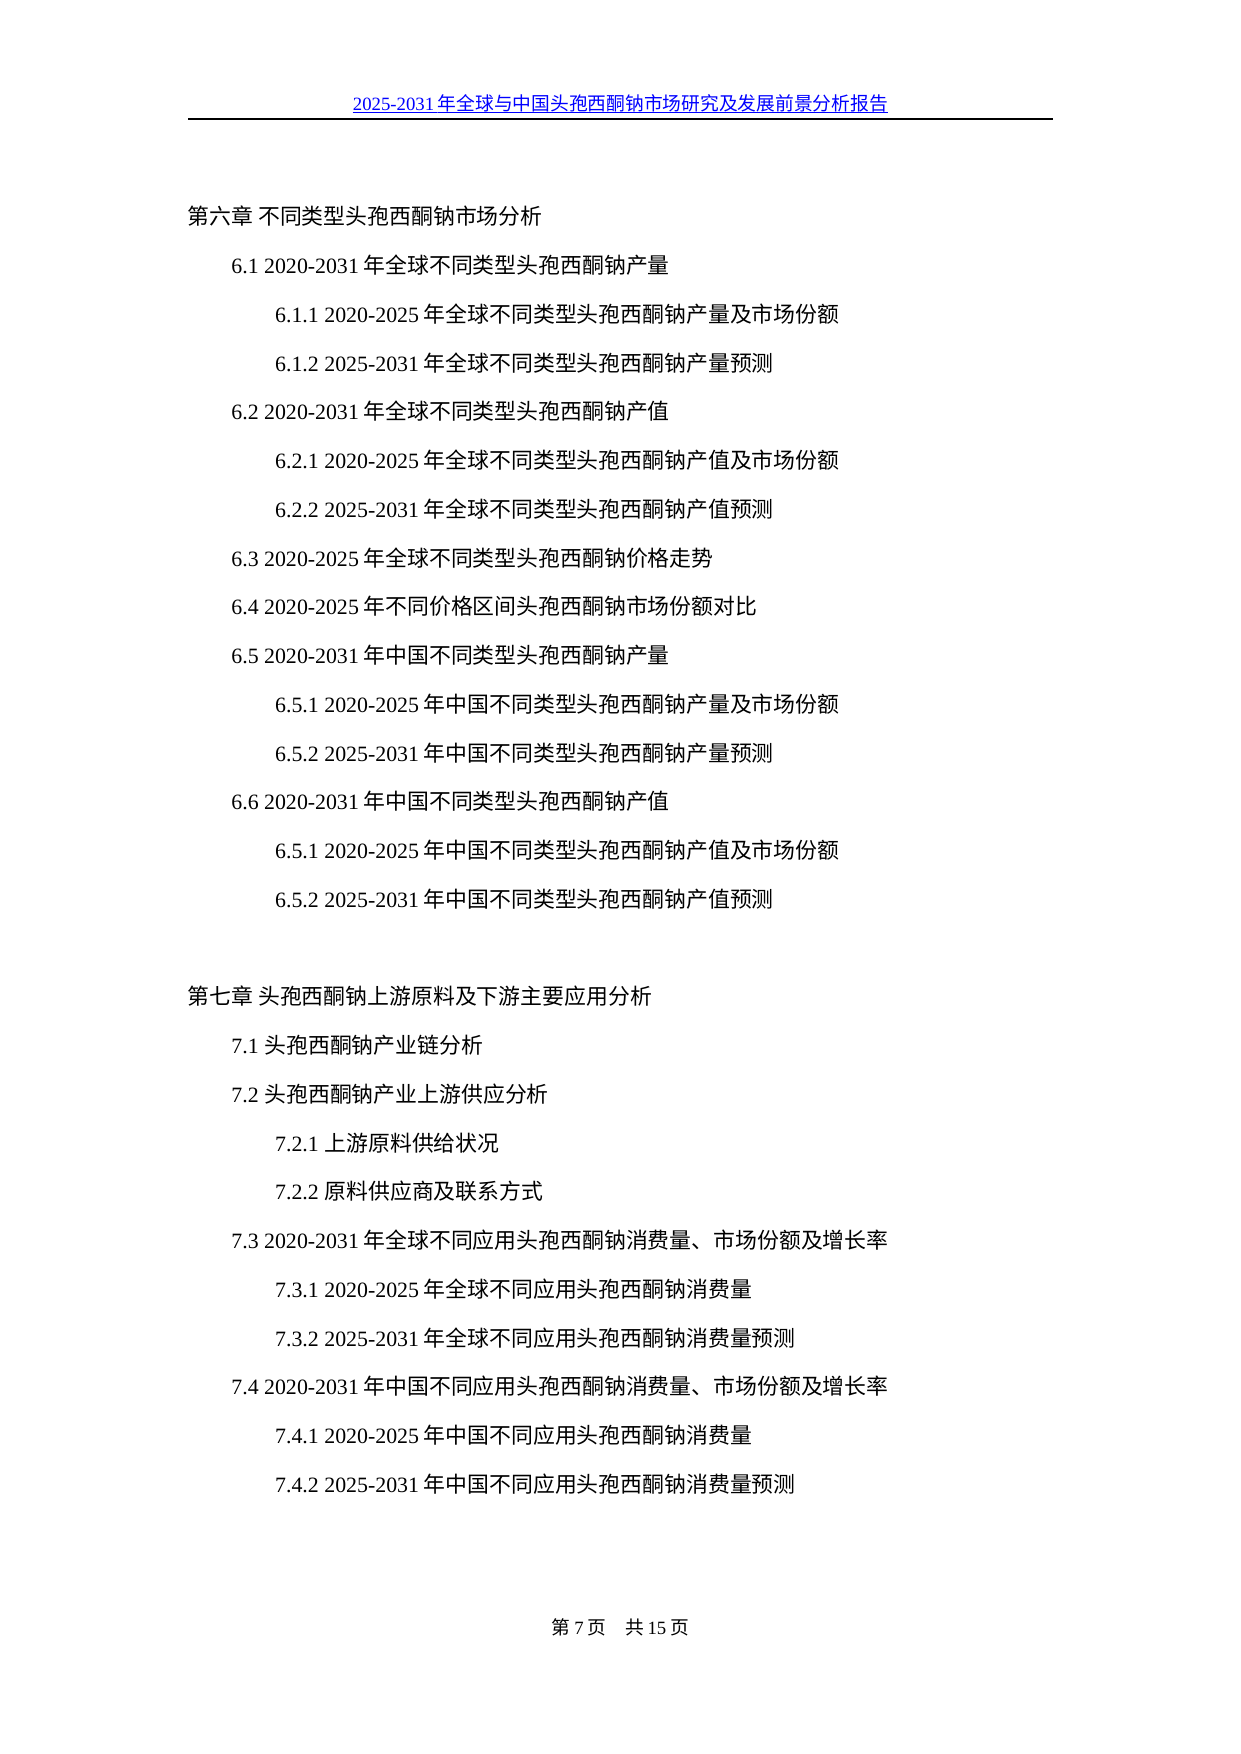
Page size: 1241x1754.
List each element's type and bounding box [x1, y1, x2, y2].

text [187, 150, 1053, 1499]
